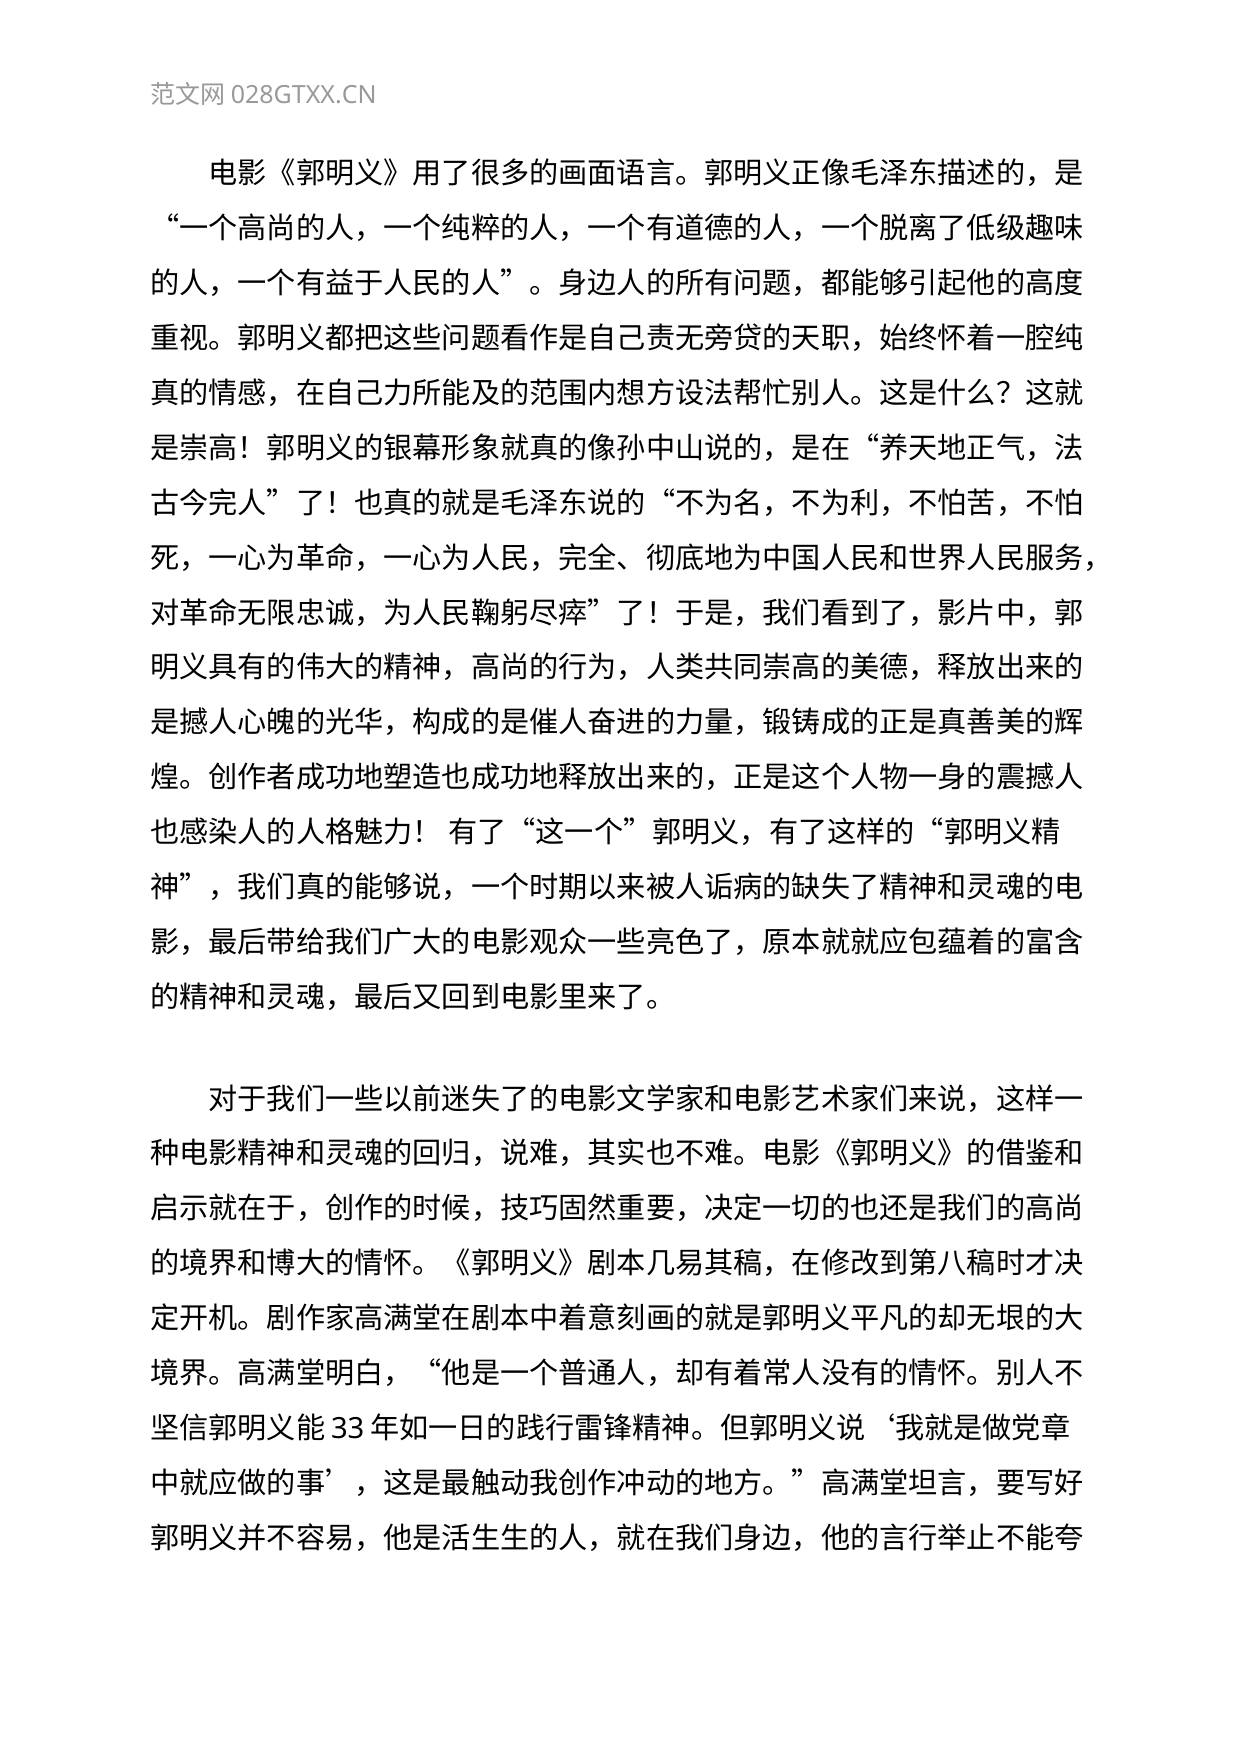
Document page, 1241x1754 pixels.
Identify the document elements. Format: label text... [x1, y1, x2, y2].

text 电影《郭明义》用了很多的画面语言。郭明义正像毛泽东描述的，是“一个高尚的人，一个纯粹的人，一个有道德的人，一个脱离了低级趣味的人，一个有益于人民的人”。身边人的所有问题，都能够引起他的高度重视。郭明义都把这些问题看作是自己责无旁贷的天职，始终怀着一腔纯真的情感，在自己力所能及的范围内想方设法帮忙别人。这是什么？这就是崇高！郭明义的银幕形象就真的像孙中山说的，是在“养天地正气，法古今完人”了！也真的就是毛泽东说的“不为名，不为利，不怕苦，不怕死，一心为革命，一心为人民，完全、彻底地为中国人民和世界人民服务，对革命无限忠诚，为人民鞠躬尽瘁”了！于是，我们看到了，影片中，郭明义具有的伟大的精神，高尚的行为，人类共同崇高的美德，释放出来的是撼人心魄的光华，构成的是催人奋进的力量，锻铸成的正是真善美的辉煌。创作者成功地塑造也成功地释放出来的，正是这个人物一身的震撼人也感染人的人格魅力！ 有了“这一个”郭明义，有了这样的“郭明义精神”，我们真的能够说，一个时期以来被人诟病的缺失了精神和灵魂的电影，最后带给我们广大的电影观众一些亮色了，原本就就应包蕴着的富含的精神和灵魂，最后又回到电影里来了。 [150, 150, 1090, 1016]
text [150, 1075, 1090, 1557]
